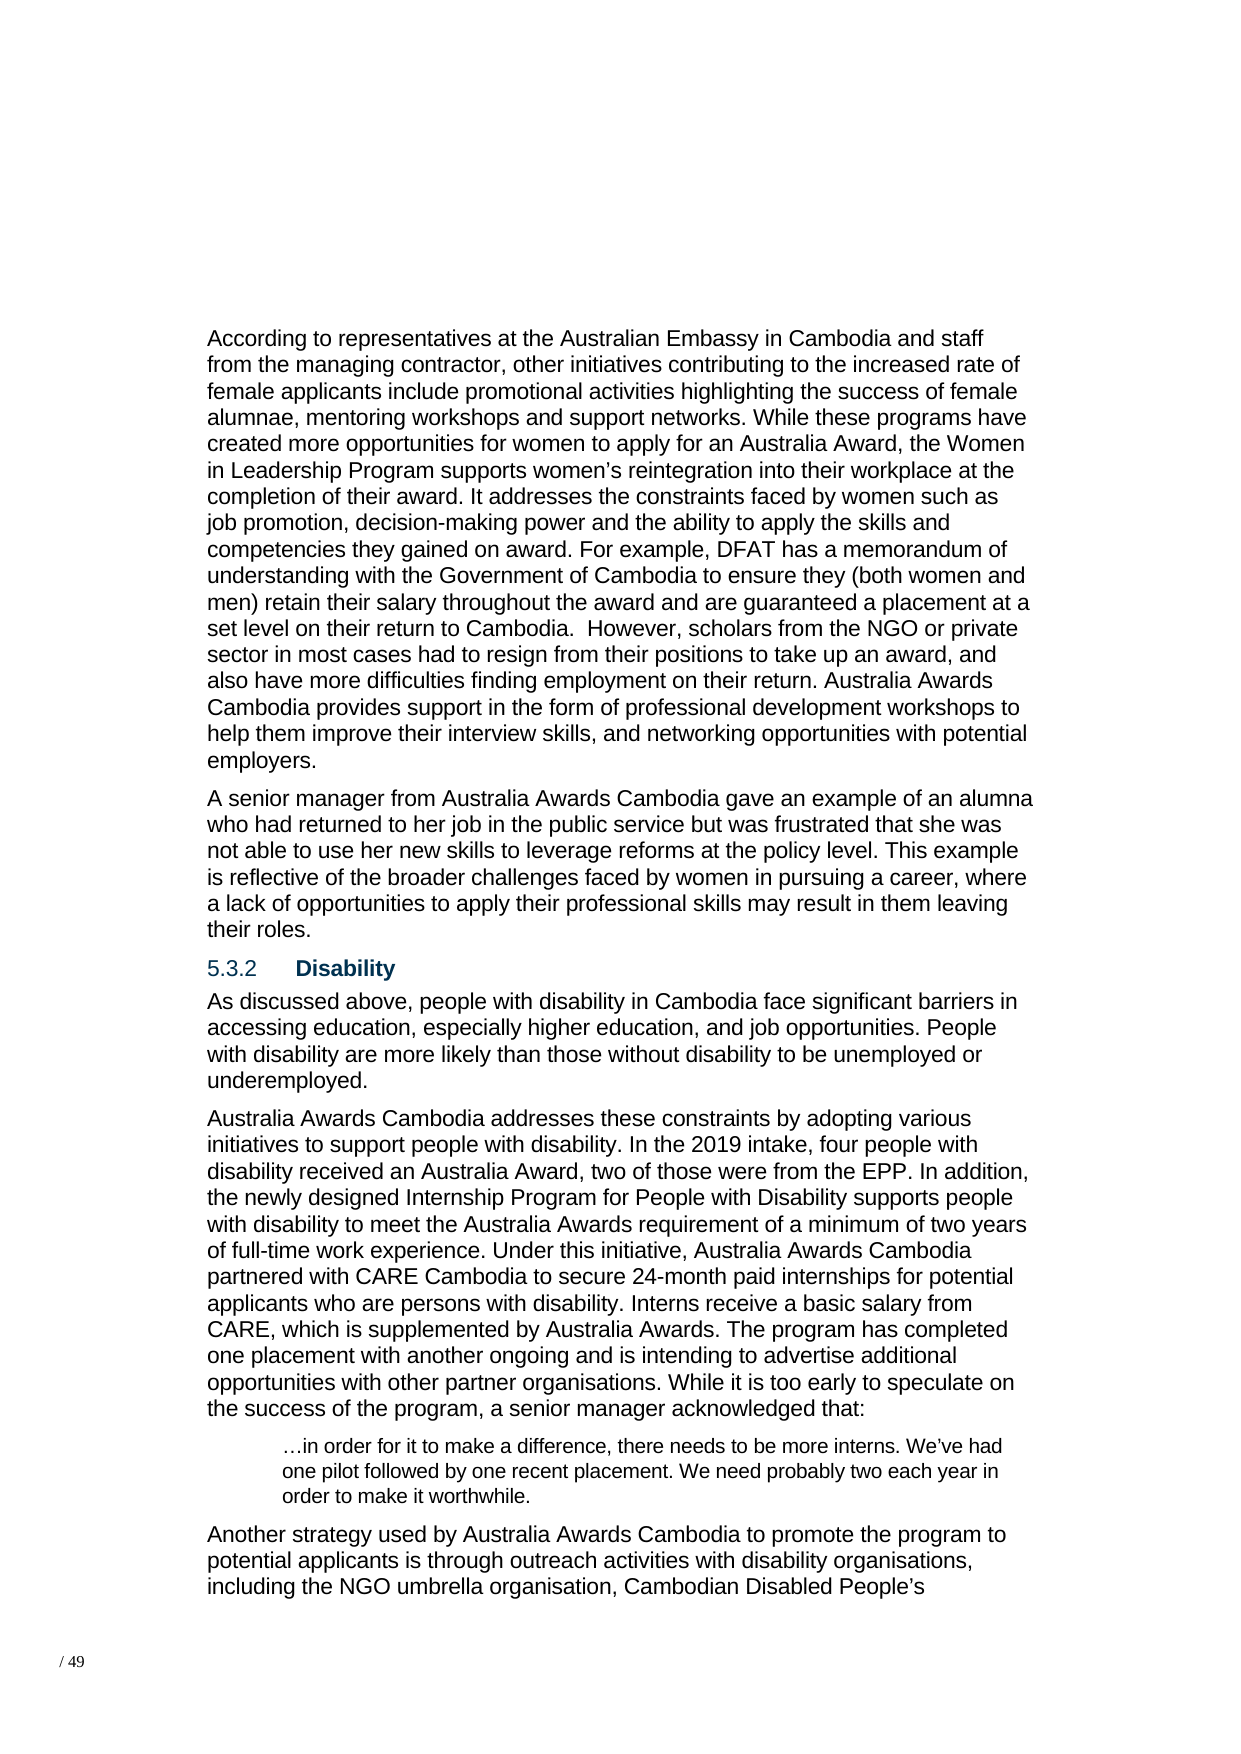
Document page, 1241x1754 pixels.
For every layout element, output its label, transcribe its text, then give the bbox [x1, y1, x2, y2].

text …in order for it to make a difference, there needs to be more interns. We’ve had one pilot followed by one recent placement. We need probably two each year in order to make it worthwhile. [282, 1433, 1033, 1508]
text Australia Awards Cambodia addresses these constraints by adopting various initiatives to support people with disability. In the 2019 intake, four people with disability received an Australia Award, two of those were from the EPP. In addition, the newly designed Internship Program for People with Disability supports people with disability to meet the Australia Awards requirement of a minimum of two years of full-time work experience. Under this initiative, Australia Awards Cambodia partnered with CARE Cambodia to secure 24-month paid internships for potential applicants who are persons with disability. Interns receive a basic salary from CARE, which is supplemented by Australia Awards. The program has completed one placement with another ongoing and is intending to advertise additional opportunities with other partner organisations. While it is too early to speculate on the success of the program, a senior manager acknowledged that: [207, 1105, 1033, 1421]
text As discussed above, people with disability in Cambodia face significant barriers in accessing education, especially higher education, and job opportunities. People with disability are more likely than those without disability to be unemployed or underemployed. [207, 988, 1033, 1093]
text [207, 1521, 1033, 1600]
subtitle Disability [207, 955, 1033, 982]
text A senior manager from Australia Awards Cambodia gave an example of an alumna who had returned to her job in the public service but was frustrated that she was not able to use her new skills to leverage reforms at the policy level. This example is reflective of the broader challenges faced by women in pursuing a career, where a lack of opportunities to apply their professional skills may result in them leaving their roles. [207, 785, 1033, 943]
text According to representatives at the Australian Embassy in Cambodia and staff from the managing contractor, other initiatives contributing to the increased rate of female applicants include promotional activities highlighting the success of female alumnae, mentoring workshops and support networks. While these programs have created more opportunities for women to apply for an Australia Award, the Women in Leadership Program supports women’s reintegration into their workplace at the completion of their award. It addresses the constraints faced by women such as job promotion, decision-making power and the ability to apply the skills and competencies they gained on award. For example, DFAT has a memorandum of understanding with the Government of Cambodia to ensure they (both women and men) retain their salary throughout the award and are guaranteed a placement at a set level on their return to Cambodia. However, scholars from the NGO or private sector in most cases had to resign from their positions to take up an award, and also have more difficulties finding employment on their return. Australia Awards Cambodia provides support in the form of professional development workshops to help them improve their interview skills, and networking opportunities with potential employers. [207, 325, 1033, 773]
